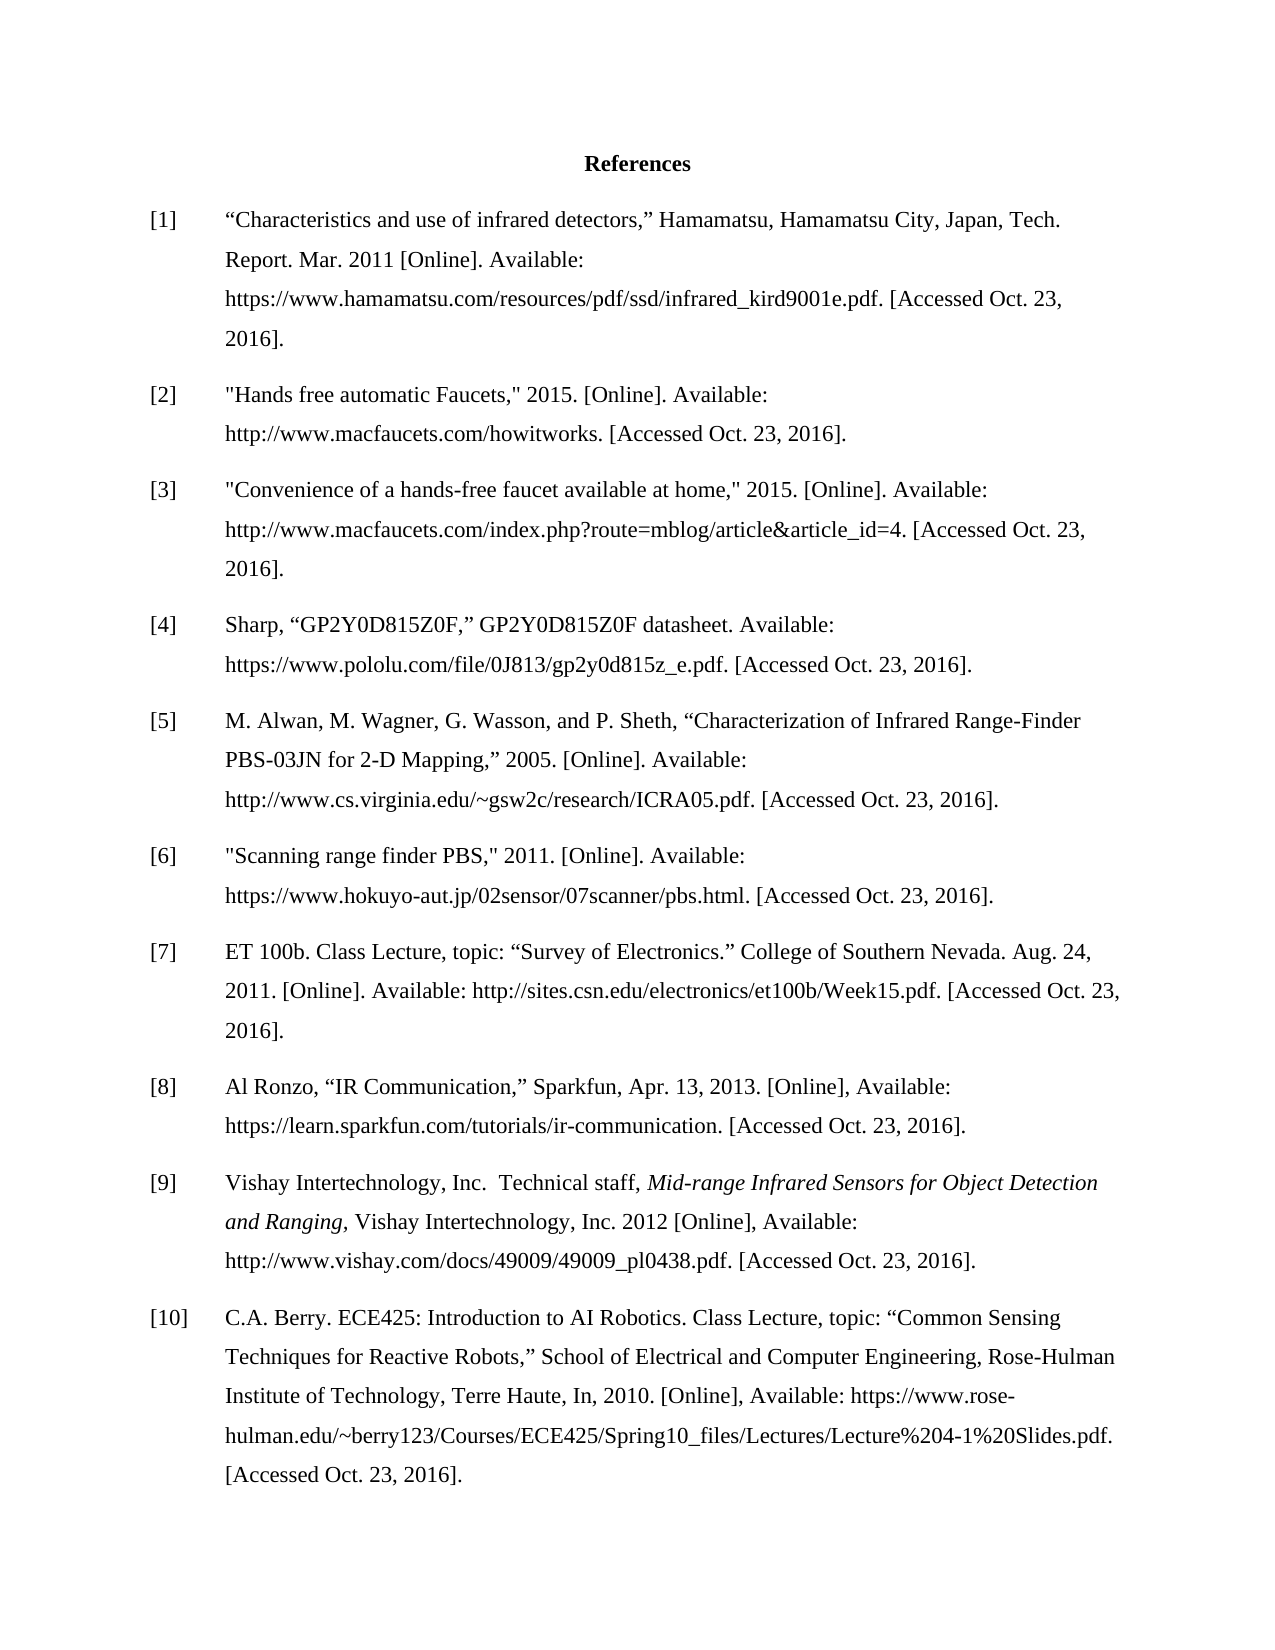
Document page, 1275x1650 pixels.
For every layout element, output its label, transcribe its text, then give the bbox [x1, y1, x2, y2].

text [5] M. Alwan, M. Wagner, G. Wasson, and P. Sheth, “Characterization of Infrared Range-Finder PBS-03JN for 2-D Mapping,” 2005. [Online]. Available: http://www.cs.virginia.edu/~gsw2c/research/ICRA05.pdf. [Accessed Oct. 23, 2016]. [150, 707, 1125, 812]
text References [150, 150, 1125, 176]
text [10] C.A. Berry. ECE425: Introduction to AI Robotics. Class Lecture, topic: “Common Sensing Techniques for Reactive Robots,” School of Electrical and Computer Engineering, Rose-Hulman Institute of Technology, Terre Haute, In, 2010. [Online], Available: https://www.rose-hulman.edu/~berry123/Courses/ECE425/Spring10_files/Lectures/Lecture%204-1%20Slides.pdf. [Accessed Oct. 23, 2016]. [150, 1304, 1125, 1488]
text [1] “Characteristics and use of infrared detectors,” Hamamatsu, Hamamatsu City, Japan, Tech. Report. Mar. 2011 [Online]. Available: https://www.hamamatsu.com/resources/pdf/ssd/infrared_kird9001e.pdf. [Accessed Oct. 23, 2016]. [150, 206, 1125, 351]
text [4] Sharp, “GP2Y0D815Z0F,” GP2Y0D815Z0F datasheet. Available: https://www.pololu.com/file/0J813/gp2y0d815z_e.pdf. [Accessed Oct. 23, 2016]. [150, 611, 1125, 677]
text [6] "Scanning range finder PBS," 2011. [Online]. Available: https://www.hokuyo-aut.jp/02sensor/07scanner/pbs.html. [Accessed Oct. 23, 2016]. [150, 842, 1125, 908]
text [2] "Hands free automatic Faucets," 2015. [Online]. Available: http://www.macfaucets.com/howitworks. [Accessed Oct. 23, 2016]. [150, 381, 1125, 447]
text [8] Al Ronzo, “IR Communication,” Sparkfun, Apr. 13, 2013. [Online], Available: https://learn.sparkfun.com/tutorials/ir-communication. [Accessed Oct. 23, 2016]. [150, 1073, 1125, 1139]
text [7] ET 100b. Class Lecture, topic: “Survey of Electronics.” College of Southern Nevada. Aug. 24, 2011. [Online]. Available: http://sites.csn.edu/electronics/et100b/Week15.pdf. [Accessed Oct. 23, 2016]. [150, 938, 1125, 1043]
text [9] Vishay Intertechnology, Inc. Technical staff, Mid-range Infrared Sensors for Object Detection and Ranging, Vishay Intertechnology, Inc. 2012 [Online], Available: http://www.vishay.com/docs/49009/49009_pl0438.pdf. [Accessed Oct. 23, 2016]. [150, 1168, 1125, 1274]
text [3] "Convenience of a hands-free faucet available at home," 2015. [Online]. Available: http://www.macfaucets.com/index.php?route=mblog/article&article_id=4. [Accessed Oct. 23, 2016]. [150, 476, 1125, 582]
